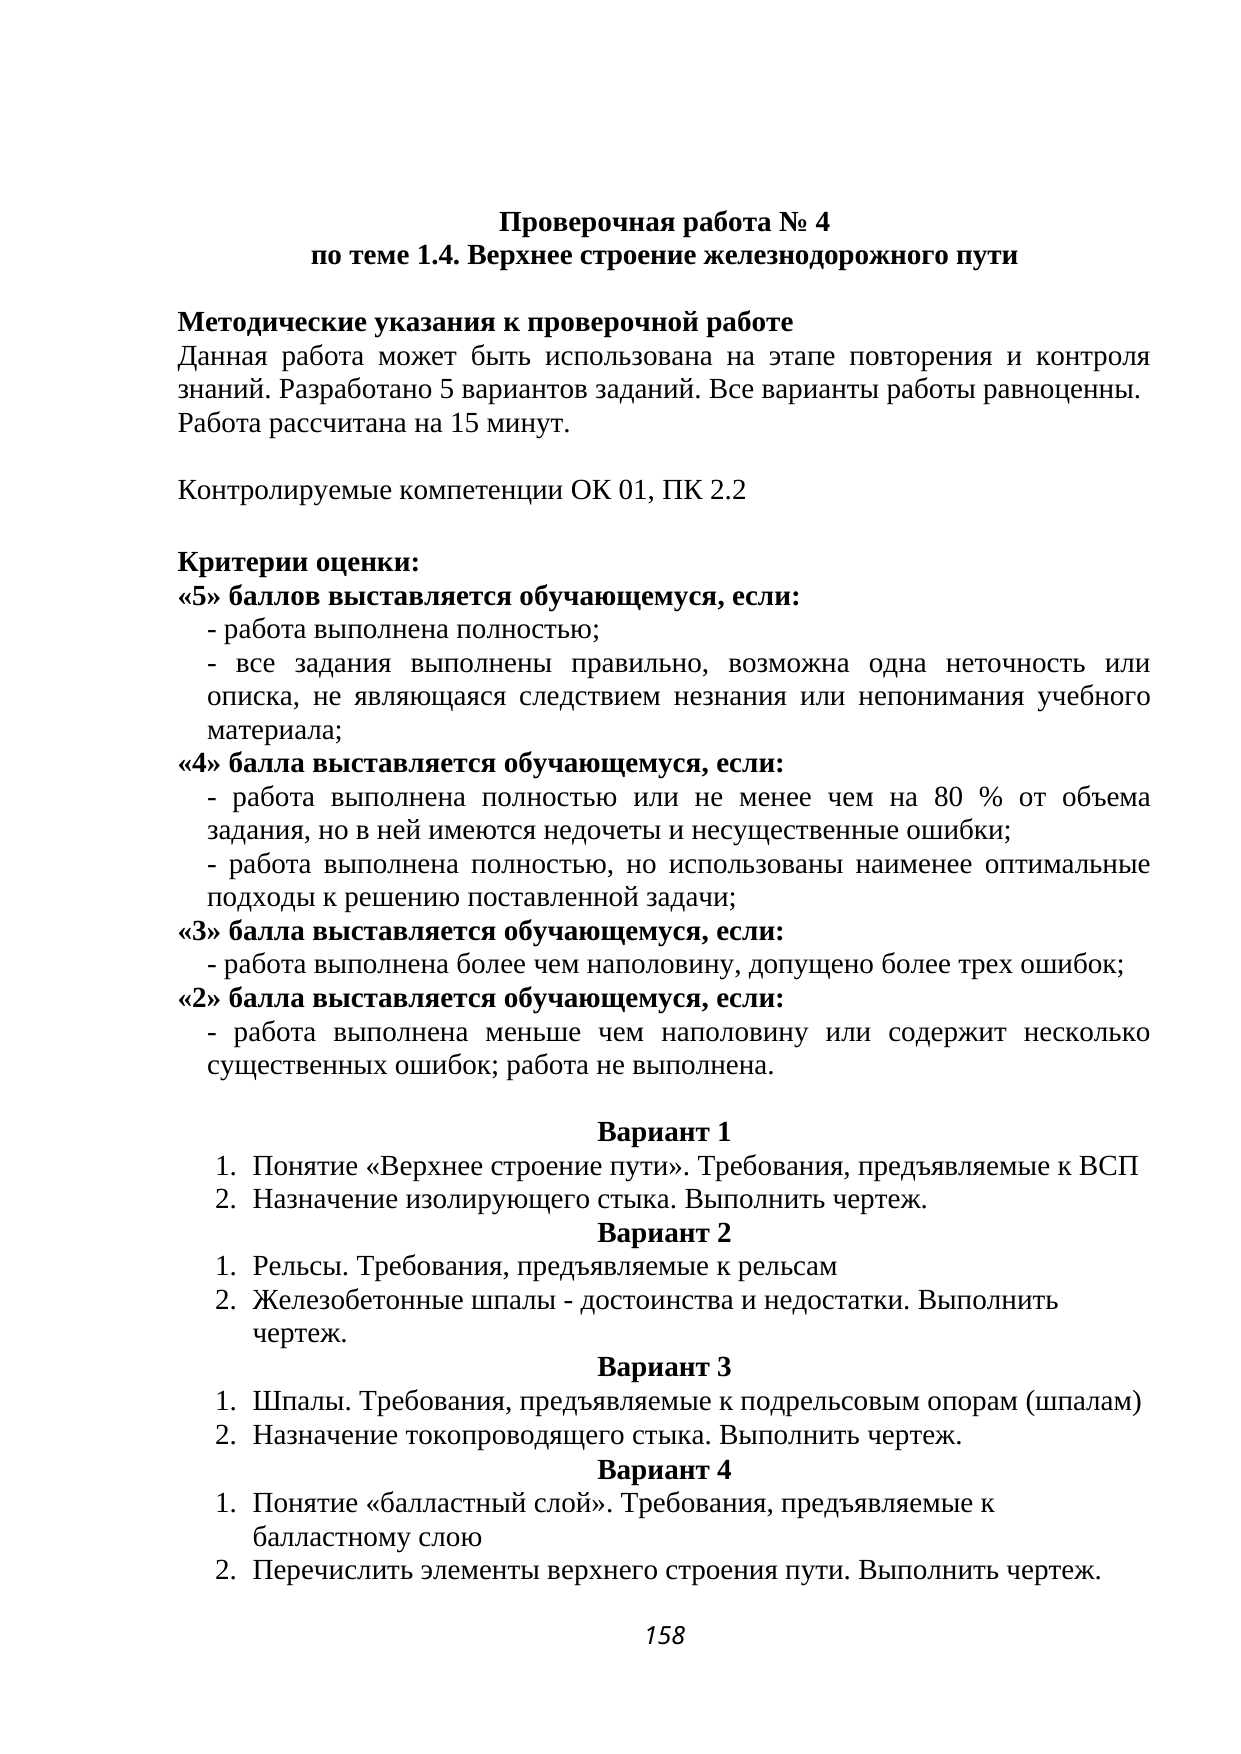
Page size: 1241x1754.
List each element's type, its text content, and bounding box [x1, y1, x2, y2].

text - работа выполнена полностью, но использованы наименее оптимальные подходы к решению поставленной задачи; [207, 846, 1152, 913]
text по теме 1.4. Верхнее строение железнодорожного пути [177, 237, 1152, 271]
list Железобетонные шпалы - достоинства и недостатки. Выполнить чертеж. [215, 1282, 1152, 1349]
list Назначение изолирующего стыка. Выполнить чертеж. [215, 1181, 1152, 1215]
list Назначение токопроводящего стыка. Выполнить чертеж. [215, 1416, 1152, 1452]
text - работа выполнена более чем наполовину, допущено более трех ошибок; [207, 947, 1152, 980]
text «2» балла выставляется обучающемуся, если: [177, 980, 1152, 1014]
list Понятие «Верхнее строение пути». Требования, предъявляемые к ВСП [215, 1148, 1152, 1181]
text Контролируемые компетенции ОК 01, ПК 2.2 [177, 472, 1152, 506]
list Рельсы. Требования, предъявляемые к рельсам [215, 1248, 1152, 1282]
text «4» балла выставляется обучающемуся, если: [177, 745, 1152, 779]
text Работа рассчитана на 15 минут. [177, 405, 1152, 438]
list Понятие «балластный слой». Требования, предъявляемые к балластному слою [215, 1485, 1152, 1552]
list Перечислить элементы верхнего строения пути. Выполнить чертеж. [215, 1552, 1152, 1586]
text - работа выполнена полностью или не менее чем на 80 % от объема задания, но в ней имеются недочеты и несущественные ошибки; [207, 779, 1152, 846]
text Данная работа может быть использована на этапе повторения и контроля знаний. Разработано 5 вариантов заданий. Все варианты работы равноценны. [177, 338, 1152, 405]
text Вариант 2 [177, 1215, 1152, 1248]
text Критерии оценки: [177, 544, 1152, 578]
text Методические указания к проверочной работе [177, 304, 1152, 338]
list Шпалы. Требования, предъявляемые к подрельсовым опорам (шпалам) [215, 1383, 1152, 1416]
text Вариант 1 [177, 1114, 1152, 1148]
text «3» балла выставляется обучающемуся, если: [177, 913, 1152, 947]
text Проверочная работа № 4 [177, 204, 1152, 237]
text - все задания выполнены правильно, возможна одна неточность или описка, не являющаяся следствием незнания или непонимания учебного материала; [207, 645, 1152, 745]
text - работа выполнена полностью; [207, 611, 1152, 645]
text - работа выполнена меньше чем наполовину или содержит несколько существенных ошибок; работа не выполнена. [207, 1014, 1152, 1081]
text «5» баллов выставляется обучающемуся, если: [177, 578, 1152, 611]
text Вариант 4 [177, 1452, 1152, 1485]
text Вариант 3 [177, 1349, 1152, 1383]
